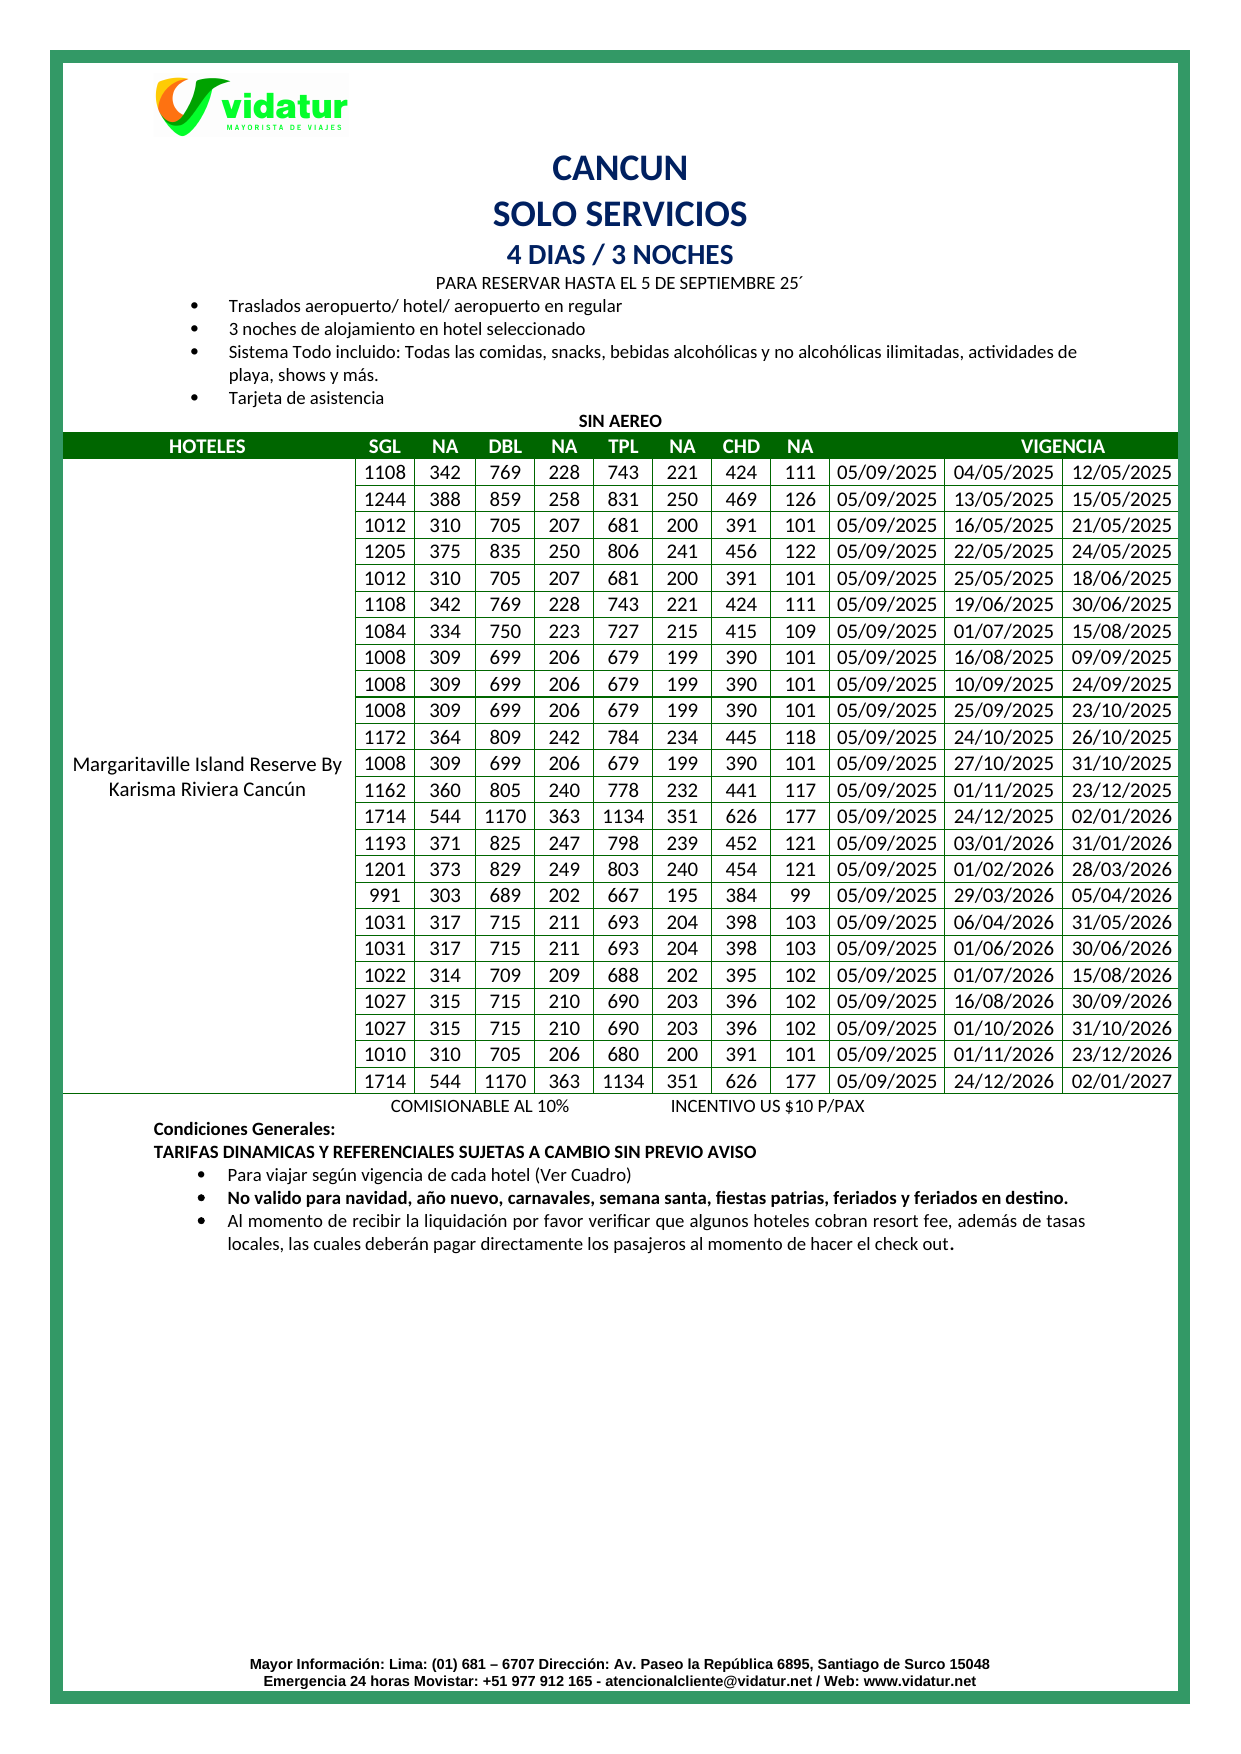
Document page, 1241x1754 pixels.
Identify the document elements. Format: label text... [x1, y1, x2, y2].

table_cell 1134 [594, 803, 652, 829]
table_cell 398 [712, 936, 770, 961]
table_cell 228 [535, 592, 593, 617]
table_header HOTELES [63, 433, 355, 458]
table_cell 317 [415, 936, 475, 961]
table_cell 01/06/2026 [945, 936, 1062, 961]
table_cell 103 [771, 909, 829, 934]
table_cell 829 [476, 856, 534, 882]
table_cell 699 [476, 698, 534, 723]
table_cell 835 [476, 539, 534, 564]
table_cell 626 [712, 1068, 770, 1093]
table_cell 05/09/2025 [830, 539, 944, 564]
table_cell 204 [653, 936, 711, 961]
table_cell 02/01/2027 [1063, 1068, 1178, 1093]
table_cell 24/09/2025 [1063, 671, 1178, 696]
table_cell 715 [476, 989, 534, 1014]
text Condiciones Generales: [153, 1117, 1087, 1140]
table_cell 202 [535, 883, 593, 908]
table_cell 390 [712, 645, 770, 670]
table_cell 371 [415, 830, 475, 855]
table_cell 209 [535, 962, 593, 987]
table_cell 1170 [476, 1068, 534, 1093]
table_cell 715 [476, 909, 534, 934]
table_cell 111 [771, 459, 829, 485]
table_cell 705 [476, 512, 534, 538]
table_cell 09/09/2025 [1063, 645, 1178, 670]
table_cell 05/09/2025 [830, 830, 944, 855]
table_cell 363 [535, 803, 593, 829]
table_cell 05/09/2025 [830, 1041, 944, 1067]
table_cell 01/11/2026 [945, 1041, 1062, 1067]
table_cell 204 [653, 909, 711, 934]
table_cell 544 [415, 803, 475, 829]
table_cell 05/09/2025 [830, 698, 944, 723]
table_cell 01/07/2026 [945, 962, 1062, 987]
table_cell 391 [712, 512, 770, 538]
list 3 noches de alojamiento en hotel seleccionado [191, 317, 1087, 340]
table_cell 679 [594, 645, 652, 670]
table_header [830, 433, 944, 458]
table_cell 26/10/2025 [1063, 724, 1178, 749]
text SOLO SERVICIOS [153, 190, 1087, 236]
table_cell 99 [771, 883, 829, 908]
list Al momento de recibir la liquidación por favor verificar que algunos hoteles cobran resort fee, además de tasas locales, las cuales deberán pagar directamente los pasajeros al momento de hacer el check out. [198, 1209, 1087, 1255]
table_cell 249 [535, 856, 593, 882]
text 4 DIAS / 3 NOCHES [153, 236, 1087, 271]
table_cell 1108 [356, 592, 414, 617]
table_cell 101 [771, 565, 829, 591]
table_cell 364 [415, 724, 475, 749]
table_cell 102 [771, 1015, 829, 1040]
table_cell 01/11/2025 [945, 777, 1062, 802]
table_cell 373 [415, 856, 475, 882]
table_cell 831 [594, 486, 652, 511]
table_cell 01/07/2025 [945, 618, 1062, 643]
table_cell 31/10/2025 [1063, 750, 1178, 776]
table_cell 258 [535, 486, 593, 511]
table_cell 24/12/2025 [945, 803, 1062, 829]
table_header DBL [476, 433, 534, 458]
table_cell 05/09/2025 [830, 1068, 944, 1093]
text COMISIONABLE AL 10% INCENTIVO US $10 P/PAX [168, 1094, 1087, 1117]
table_cell 1714 [356, 1068, 414, 1093]
table_cell 01/02/2026 [945, 856, 1062, 882]
table_cell 469 [712, 486, 770, 511]
table_cell 200 [653, 512, 711, 538]
table_cell 1008 [356, 645, 414, 670]
table_cell 101 [771, 671, 829, 696]
table_cell 727 [594, 618, 652, 643]
table_cell 15/05/2025 [1063, 486, 1178, 511]
table_cell 239 [653, 830, 711, 855]
table_cell 210 [535, 1015, 593, 1040]
table_cell 452 [712, 830, 770, 855]
table_cell 1031 [356, 936, 414, 961]
table_cell 803 [594, 856, 652, 882]
table_cell 396 [712, 989, 770, 1014]
table_cell 18/06/2025 [1063, 565, 1178, 591]
table_cell 05/09/2025 [830, 750, 944, 776]
table_cell 395 [712, 962, 770, 987]
table_cell 228 [535, 459, 593, 485]
table_cell 809 [476, 724, 534, 749]
table_cell 24/12/2026 [945, 1068, 1062, 1093]
table_cell 250 [535, 539, 593, 564]
list Tarjeta de asistencia [191, 386, 1087, 409]
table_cell 126 [771, 486, 829, 511]
table_cell 456 [712, 539, 770, 564]
table_header NA [535, 433, 593, 458]
table_cell 242 [535, 724, 593, 749]
list No valido para navidad, año nuevo, carnavales, semana santa, fiestas patrias, feriados y feriados en destino. [198, 1186, 1087, 1209]
table_cell 06/04/2026 [945, 909, 1062, 934]
table_cell 05/09/2025 [830, 777, 944, 802]
table_cell 31/05/2026 [1063, 909, 1178, 934]
table_cell 247 [535, 830, 593, 855]
table_cell 424 [712, 592, 770, 617]
table_cell 19/06/2025 [945, 592, 1062, 617]
table_cell 303 [415, 883, 475, 908]
table_cell 360 [415, 777, 475, 802]
table_cell 806 [594, 539, 652, 564]
table_cell 1193 [356, 830, 414, 855]
table_cell 309 [415, 750, 475, 776]
table_cell 05/09/2025 [830, 512, 944, 538]
table_cell 1008 [356, 750, 414, 776]
table_cell 705 [476, 1041, 534, 1067]
table_cell 05/09/2025 [830, 724, 944, 749]
table_cell 30/06/2026 [1063, 936, 1178, 961]
table_cell 342 [415, 592, 475, 617]
table_cell 202 [653, 962, 711, 987]
table_cell 122 [771, 539, 829, 564]
table_cell 101 [771, 512, 829, 538]
table_cell 207 [535, 565, 593, 591]
table_cell 1172 [356, 724, 414, 749]
table_cell 05/09/2025 [830, 909, 944, 934]
table_cell 206 [535, 1041, 593, 1067]
table_cell 315 [415, 1015, 475, 1040]
table_cell 743 [594, 592, 652, 617]
table_cell 424 [712, 459, 770, 485]
table_cell 101 [771, 750, 829, 776]
table_cell Margaritaville Island Reserve By Karisma Riviera Cancún [63, 459, 355, 1093]
table_cell 200 [653, 1041, 711, 1067]
table_cell 24/10/2025 [945, 724, 1062, 749]
table_cell 206 [535, 698, 593, 723]
table_cell 177 [771, 1068, 829, 1093]
table_cell 27/10/2025 [945, 750, 1062, 776]
table_cell 310 [415, 1041, 475, 1067]
table_cell 315 [415, 989, 475, 1014]
table_cell 699 [476, 645, 534, 670]
table_cell 679 [594, 671, 652, 696]
table_cell 215 [653, 618, 711, 643]
table_cell 1022 [356, 962, 414, 987]
table_cell 342 [415, 459, 475, 485]
table_cell 22/05/2025 [945, 539, 1062, 564]
table_cell 544 [415, 1068, 475, 1093]
text TARIFAS DINAMICAS Y REFERENCIALES SUJETAS A CAMBIO SIN PREVIO AVISO [153, 1140, 1087, 1163]
table_cell 1108 [356, 459, 414, 485]
table_cell 709 [476, 962, 534, 987]
table_cell 454 [712, 856, 770, 882]
table_header VIGENCIA [945, 433, 1178, 458]
table_cell 05/09/2025 [830, 962, 944, 987]
table_cell 23/10/2025 [1063, 698, 1178, 723]
table_cell 688 [594, 962, 652, 987]
table_cell 679 [594, 698, 652, 723]
table_cell 363 [535, 1068, 593, 1093]
table_cell 690 [594, 989, 652, 1014]
table_cell 05/04/2026 [1063, 883, 1178, 908]
table_cell 118 [771, 724, 829, 749]
table_cell 1170 [476, 803, 534, 829]
table_cell 05/09/2025 [830, 989, 944, 1014]
table_cell 1027 [356, 1015, 414, 1040]
table_cell 101 [771, 1041, 829, 1067]
table_cell 1008 [356, 671, 414, 696]
table_cell 310 [415, 512, 475, 538]
table_cell 391 [712, 565, 770, 591]
table_cell 1162 [356, 777, 414, 802]
table_cell 211 [535, 936, 593, 961]
table_cell 798 [594, 830, 652, 855]
table_cell 415 [712, 618, 770, 643]
table_cell 705 [476, 565, 534, 591]
table_cell 30/09/2026 [1063, 989, 1178, 1014]
table_cell 681 [594, 512, 652, 538]
table_cell 12/05/2025 [1063, 459, 1178, 485]
table_header TPL [594, 433, 652, 458]
table_cell 10/09/2025 [945, 671, 1062, 696]
table_cell 30/06/2025 [1063, 592, 1178, 617]
table_cell 199 [653, 750, 711, 776]
table_cell 23/12/2025 [1063, 777, 1178, 802]
table_cell 699 [476, 671, 534, 696]
table_cell 1084 [356, 618, 414, 643]
table_cell 334 [415, 618, 475, 643]
table_cell 203 [653, 1015, 711, 1040]
table_cell 28/03/2026 [1063, 856, 1178, 882]
table_cell 102 [771, 989, 829, 1014]
table_cell 23/12/2026 [1063, 1041, 1178, 1067]
table_cell 04/05/2025 [945, 459, 1062, 485]
table_cell 206 [535, 671, 593, 696]
table_cell 117 [771, 777, 829, 802]
table_cell 02/01/2026 [1063, 803, 1178, 829]
table_cell 221 [653, 459, 711, 485]
table_cell 16/05/2025 [945, 512, 1062, 538]
table_cell 101 [771, 698, 829, 723]
table_cell 1244 [356, 486, 414, 511]
table_cell 391 [712, 1041, 770, 1067]
table_cell 693 [594, 909, 652, 934]
table_cell 05/09/2025 [830, 883, 944, 908]
table_cell 309 [415, 645, 475, 670]
table_cell 317 [415, 909, 475, 934]
table_cell 769 [476, 592, 534, 617]
table_cell 05/09/2025 [830, 618, 944, 643]
table_cell 203 [653, 989, 711, 1014]
table_cell 743 [594, 459, 652, 485]
table_cell 31/01/2026 [1063, 830, 1178, 855]
table_cell 21/05/2025 [1063, 512, 1178, 538]
table_cell 1010 [356, 1041, 414, 1067]
table_cell 825 [476, 830, 534, 855]
table_cell 210 [535, 989, 593, 1014]
table_cell 1012 [356, 565, 414, 591]
table_cell 310 [415, 565, 475, 591]
table_cell 626 [712, 803, 770, 829]
table_cell 29/03/2026 [945, 883, 1062, 908]
table_cell 15/08/2025 [1063, 618, 1178, 643]
table_cell 314 [415, 962, 475, 987]
table_cell 207 [535, 512, 593, 538]
table_cell 699 [476, 750, 534, 776]
table_header NA [771, 433, 829, 458]
text CANCUN [153, 144, 1087, 190]
table_cell 232 [653, 777, 711, 802]
table_cell 805 [476, 777, 534, 802]
table_cell 778 [594, 777, 652, 802]
table_cell 109 [771, 618, 829, 643]
list Para viajar según vigencia de cada hotel (Ver Cuadro) [198, 1163, 1087, 1186]
table_cell 01/10/2026 [945, 1015, 1062, 1040]
table_cell 991 [356, 883, 414, 908]
table_header CHD [712, 433, 770, 458]
table_cell 398 [712, 909, 770, 934]
list Sistema Todo incluido: Todas las comidas, snacks, bebidas alcohólicas y no alcohólicas ilimitadas, actividades de playa, shows y más. [191, 340, 1087, 386]
table_cell 667 [594, 883, 652, 908]
table_cell 25/05/2025 [945, 565, 1062, 591]
table_cell 31/10/2026 [1063, 1015, 1178, 1040]
table_cell 177 [771, 803, 829, 829]
table_cell 351 [653, 1068, 711, 1093]
table_cell 250 [653, 486, 711, 511]
text SIN AEREO [153, 409, 1087, 432]
table_cell 05/09/2025 [830, 565, 944, 591]
table_cell 199 [653, 671, 711, 696]
table_cell 689 [476, 883, 534, 908]
table_cell 223 [535, 618, 593, 643]
table_cell 1008 [356, 698, 414, 723]
table_cell 1012 [356, 512, 414, 538]
table_cell 05/09/2025 [830, 936, 944, 961]
table_cell 693 [594, 936, 652, 961]
picture [153, 73, 349, 137]
table_cell 1714 [356, 803, 414, 829]
table_cell 715 [476, 1015, 534, 1040]
table_cell 13/05/2025 [945, 486, 1062, 511]
table_cell 121 [771, 830, 829, 855]
table_cell 111 [771, 592, 829, 617]
table_cell 03/01/2026 [945, 830, 1062, 855]
table_cell 211 [535, 909, 593, 934]
table_cell 681 [594, 565, 652, 591]
table_cell 390 [712, 750, 770, 776]
table_cell 690 [594, 1015, 652, 1040]
table_cell 24/05/2025 [1063, 539, 1178, 564]
table_cell 206 [535, 645, 593, 670]
table_cell 390 [712, 671, 770, 696]
table_cell 351 [653, 803, 711, 829]
table_cell 384 [712, 883, 770, 908]
table_cell 1201 [356, 856, 414, 882]
table_header SGL [356, 433, 414, 458]
table_cell 199 [653, 698, 711, 723]
table_cell 05/09/2025 [830, 645, 944, 670]
table_cell 445 [712, 724, 770, 749]
table_cell 05/09/2025 [830, 1015, 944, 1040]
table_cell 121 [771, 856, 829, 882]
table_cell 05/09/2025 [830, 856, 944, 882]
table_cell 396 [712, 1015, 770, 1040]
table_cell 234 [653, 724, 711, 749]
table_cell 221 [653, 592, 711, 617]
table_cell 441 [712, 777, 770, 802]
list Traslados aeropuerto/ hotel/ aeropuerto en regular [191, 294, 1087, 317]
table_cell 1134 [594, 1068, 652, 1093]
table_cell 309 [415, 698, 475, 723]
table_header NA [415, 433, 475, 458]
table_cell 388 [415, 486, 475, 511]
table_cell 241 [653, 539, 711, 564]
table_cell 206 [535, 750, 593, 776]
table_cell 769 [476, 459, 534, 485]
table_cell 05/09/2025 [830, 486, 944, 511]
table_cell 05/09/2025 [830, 592, 944, 617]
table_cell 1031 [356, 909, 414, 934]
table_cell 309 [415, 671, 475, 696]
table_cell 679 [594, 750, 652, 776]
table_cell 715 [476, 936, 534, 961]
table_cell 1205 [356, 539, 414, 564]
table_cell 103 [771, 936, 829, 961]
table_cell 784 [594, 724, 652, 749]
table_cell 25/09/2025 [945, 698, 1062, 723]
table_cell 240 [535, 777, 593, 802]
table_cell 240 [653, 856, 711, 882]
table_cell 390 [712, 698, 770, 723]
table_cell 1027 [356, 989, 414, 1014]
table_cell 199 [653, 645, 711, 670]
table_cell 200 [653, 565, 711, 591]
table_cell 05/09/2025 [830, 803, 944, 829]
table_cell 16/08/2026 [945, 989, 1062, 1014]
table_header NA [653, 433, 711, 458]
table_cell 750 [476, 618, 534, 643]
table_cell 16/08/2025 [945, 645, 1062, 670]
table_cell 05/09/2025 [830, 459, 944, 485]
table_cell 102 [771, 962, 829, 987]
table_cell 195 [653, 883, 711, 908]
table_cell 15/08/2026 [1063, 962, 1178, 987]
table_cell 101 [771, 645, 829, 670]
table_cell 680 [594, 1041, 652, 1067]
table_cell 05/09/2025 [830, 671, 944, 696]
text PARA RESERVAR HASTA EL 5 DE SEPTIEMBRE 25´ [153, 271, 1087, 294]
table_cell 859 [476, 486, 534, 511]
table_cell 375 [415, 539, 475, 564]
